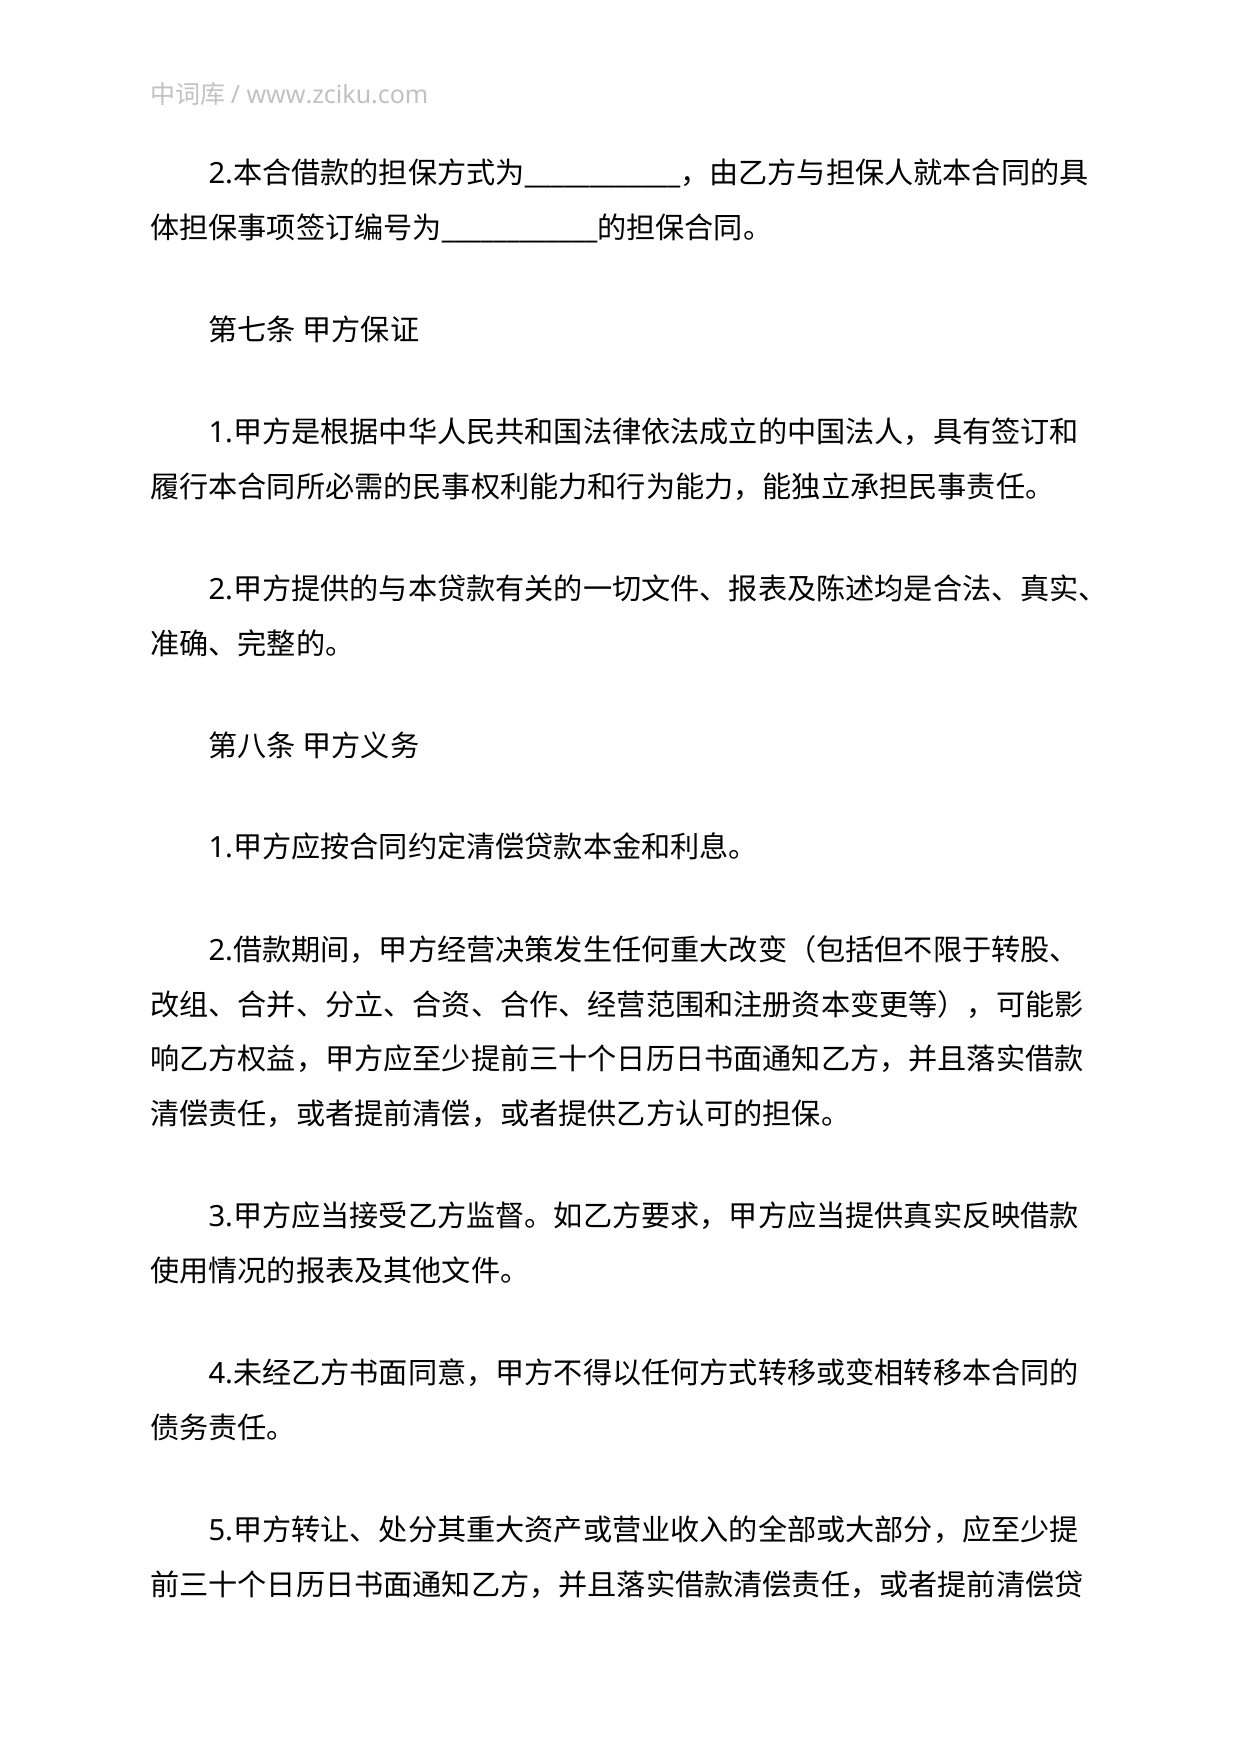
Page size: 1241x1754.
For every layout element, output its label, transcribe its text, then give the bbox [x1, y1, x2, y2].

text 第八条 甲方义务 [150, 722, 1090, 764]
text 3.甲方应当接受乙方监督。如乙方要求，甲方应当提供真实反映借款使用情况的报表及其他文件。 [150, 1193, 1090, 1290]
text 4.未经乙方书面同意，甲方不得以任何方式转移或变相转移本合同的债务责任。 [150, 1349, 1090, 1447]
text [150, 1506, 1090, 1603]
text 第七条 甲方保证 [150, 307, 1090, 349]
text 1.甲方是根据中华人民共和国法律依法成立的中国法人，具有签订和履行本合同所必需的民事权利能力和行为能力，能独立承担民事责任。 [150, 409, 1090, 506]
text 2.借款期间，甲方经营决策发生任何重大改变（包括但不限于转股、改组、合并、分立、合资、合作、经营范围和注册资本变更等），可能影响乙方权益，甲方应至少提前三十个日历日书面通知乙方，并且落实借款清偿责任，或者提前清偿，或者提供乙方认可的担保。 [150, 926, 1090, 1133]
text 2.甲方提供的与本贷款有关的一切文件、报表及陈述均是合法、真实、准确、完整的。 [150, 566, 1090, 663]
text 2.本合借款的担保方式为____________，由乙方与担保人就本合同的具体担保事项签订编号为____________的担保合同。 [150, 150, 1090, 247]
text 1.甲方应按合同约定清偿贷款本金和利息。 [150, 824, 1090, 866]
